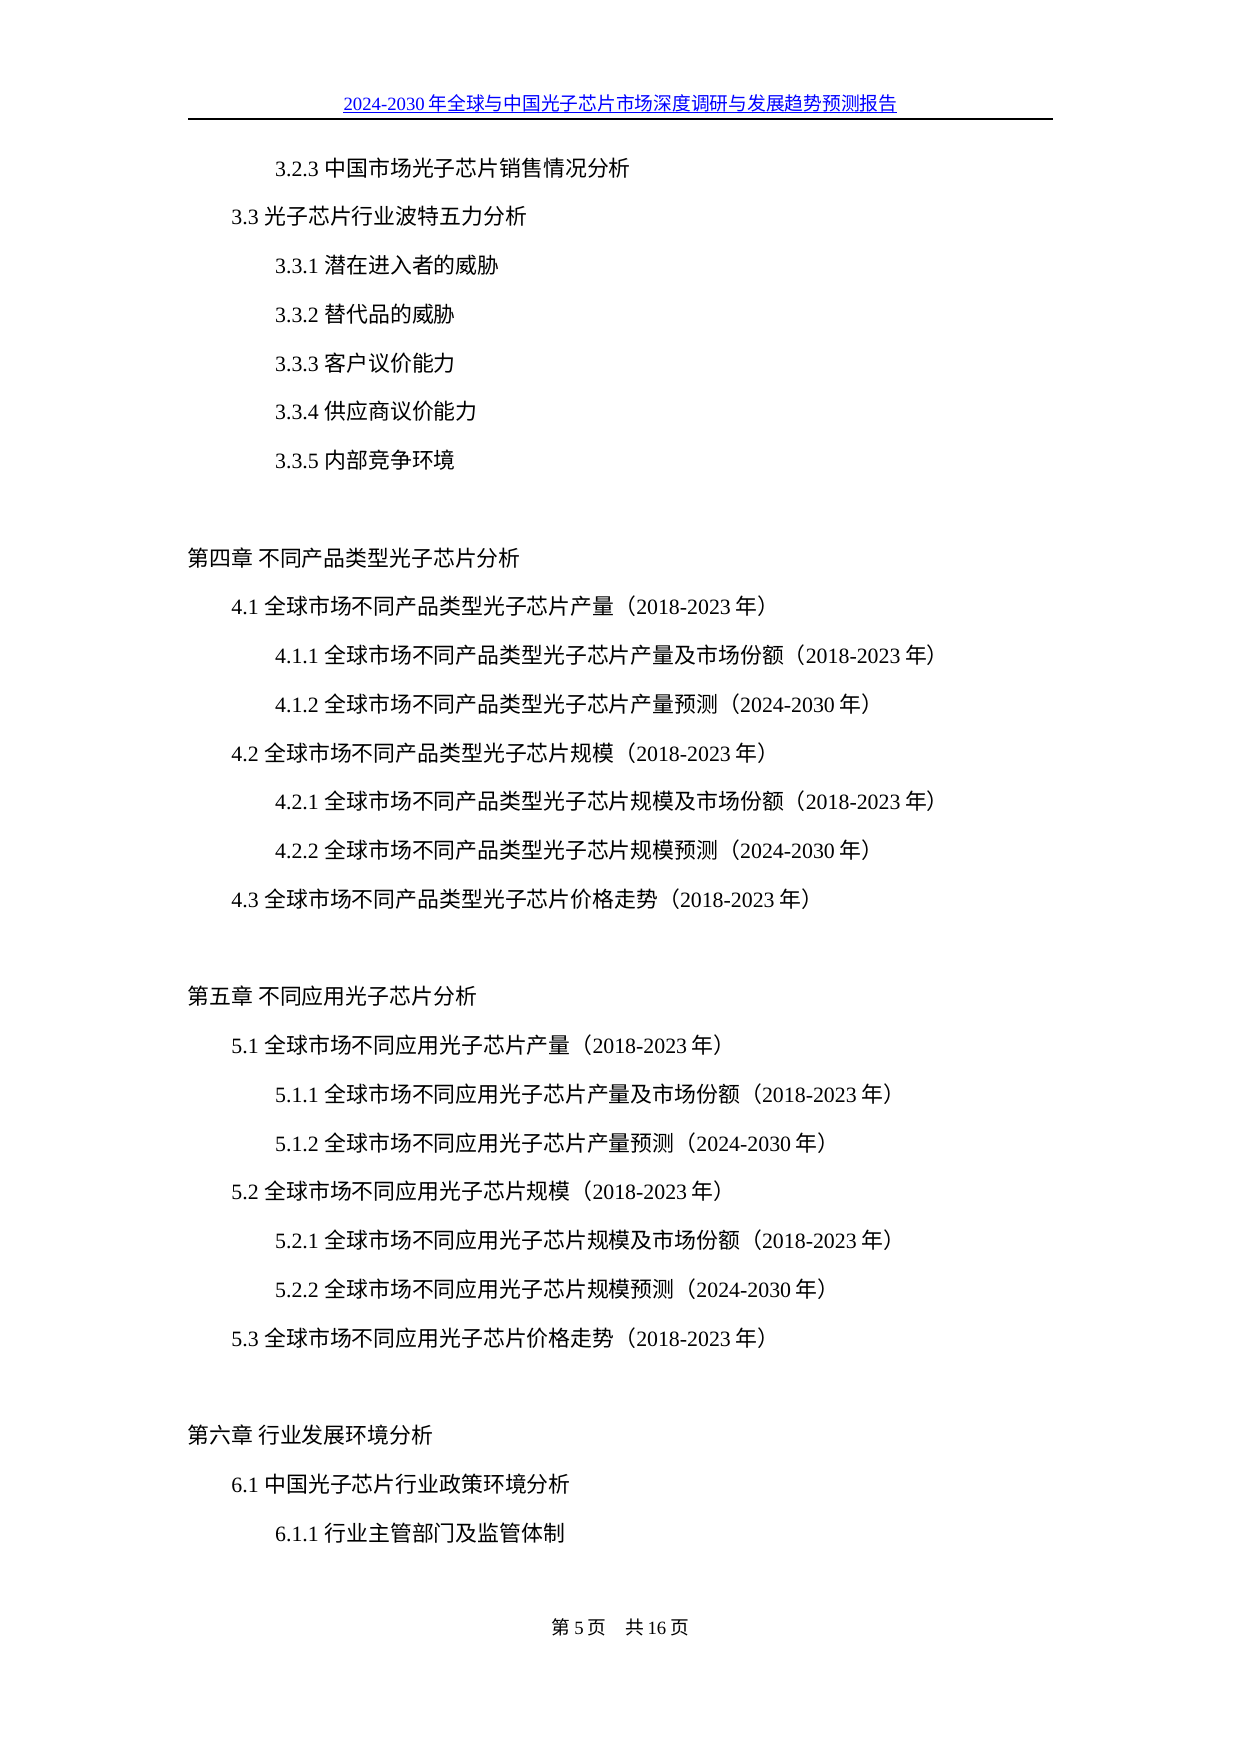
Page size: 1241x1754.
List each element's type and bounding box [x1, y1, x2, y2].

text [187, 150, 1053, 1548]
